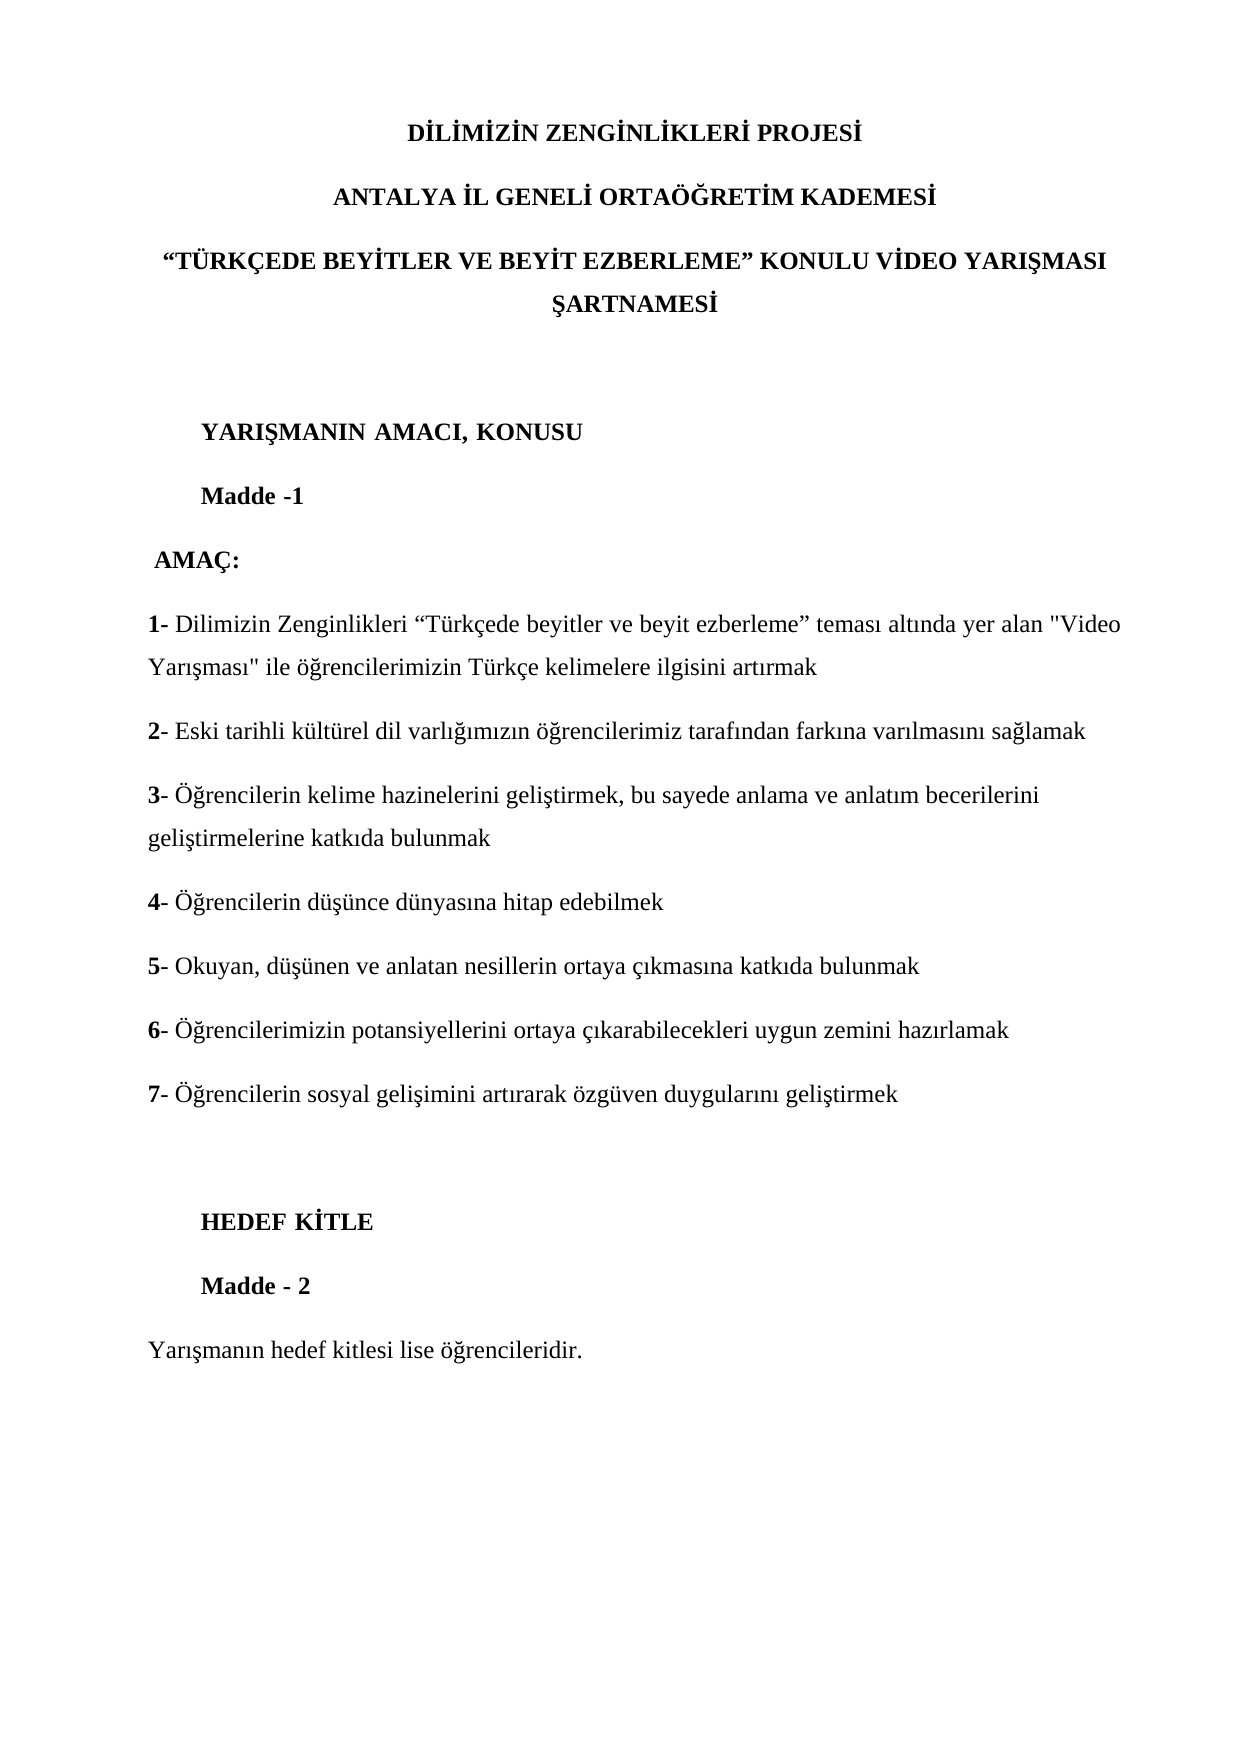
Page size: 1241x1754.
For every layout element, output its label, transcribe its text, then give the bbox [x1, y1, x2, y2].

text Yarışmanın hedef kitlesi lise öğrencileridir. [148, 1335, 1122, 1363]
text YARIŞMANIN AMACI, KONUSU [201, 417, 1122, 446]
text HEDEF KİTLE [201, 1207, 1122, 1236]
text 5- Okuyan, düşünen ve anlatan nesillerin ortaya çıkmasına katkıda bulunmak [148, 951, 1122, 980]
text 4- Öğrencilerin düşünce dünyasına hitap edebilmek [148, 887, 1122, 916]
text Madde - 2 [201, 1271, 1122, 1299]
text “TÜRKÇEDE BEYİTLER VE BEYİT EZBERLEME” KONULU VİDEO YARIŞMASI ŞARTNAMESİ [148, 246, 1122, 318]
text 3- Öğrencilerin kelime hazinelerini geliştirmek, bu sayede anlama ve anlatım becerilerini geliştirmelerine katkıda bulunmak [148, 780, 1122, 852]
text DİLİMİZİN ZENGİNLİKLERİ PROJESİ [148, 118, 1122, 147]
list Dilimizin Zenginlikleri “Türkçede beyitler ve beyit ezberleme” teması altında yer alan "Video Yarışması" ile öğrencilerimizin Türkçe kelimelere ilgisini artırmak [148, 609, 1122, 681]
text AMAÇ: [148, 545, 1122, 574]
text ANTALYA İL GENELİ ORTAÖĞRETİM KADEMESİ [148, 182, 1122, 211]
text 7- Öğrencilerin sosyal gelişimini artırarak özgüven duygularını geliştirmek [148, 1079, 1122, 1108]
text 6- Öğrencilerimizin potansiyellerini ortaya çıkarabilecekleri uygun zemini hazırlamak [148, 1015, 1122, 1044]
text Madde -1 [201, 481, 1122, 510]
text 2- Eski tarihli kültürel dil varlığımızın öğrencilerimiz tarafından farkına varılmasını sağlamak [148, 716, 1122, 745]
